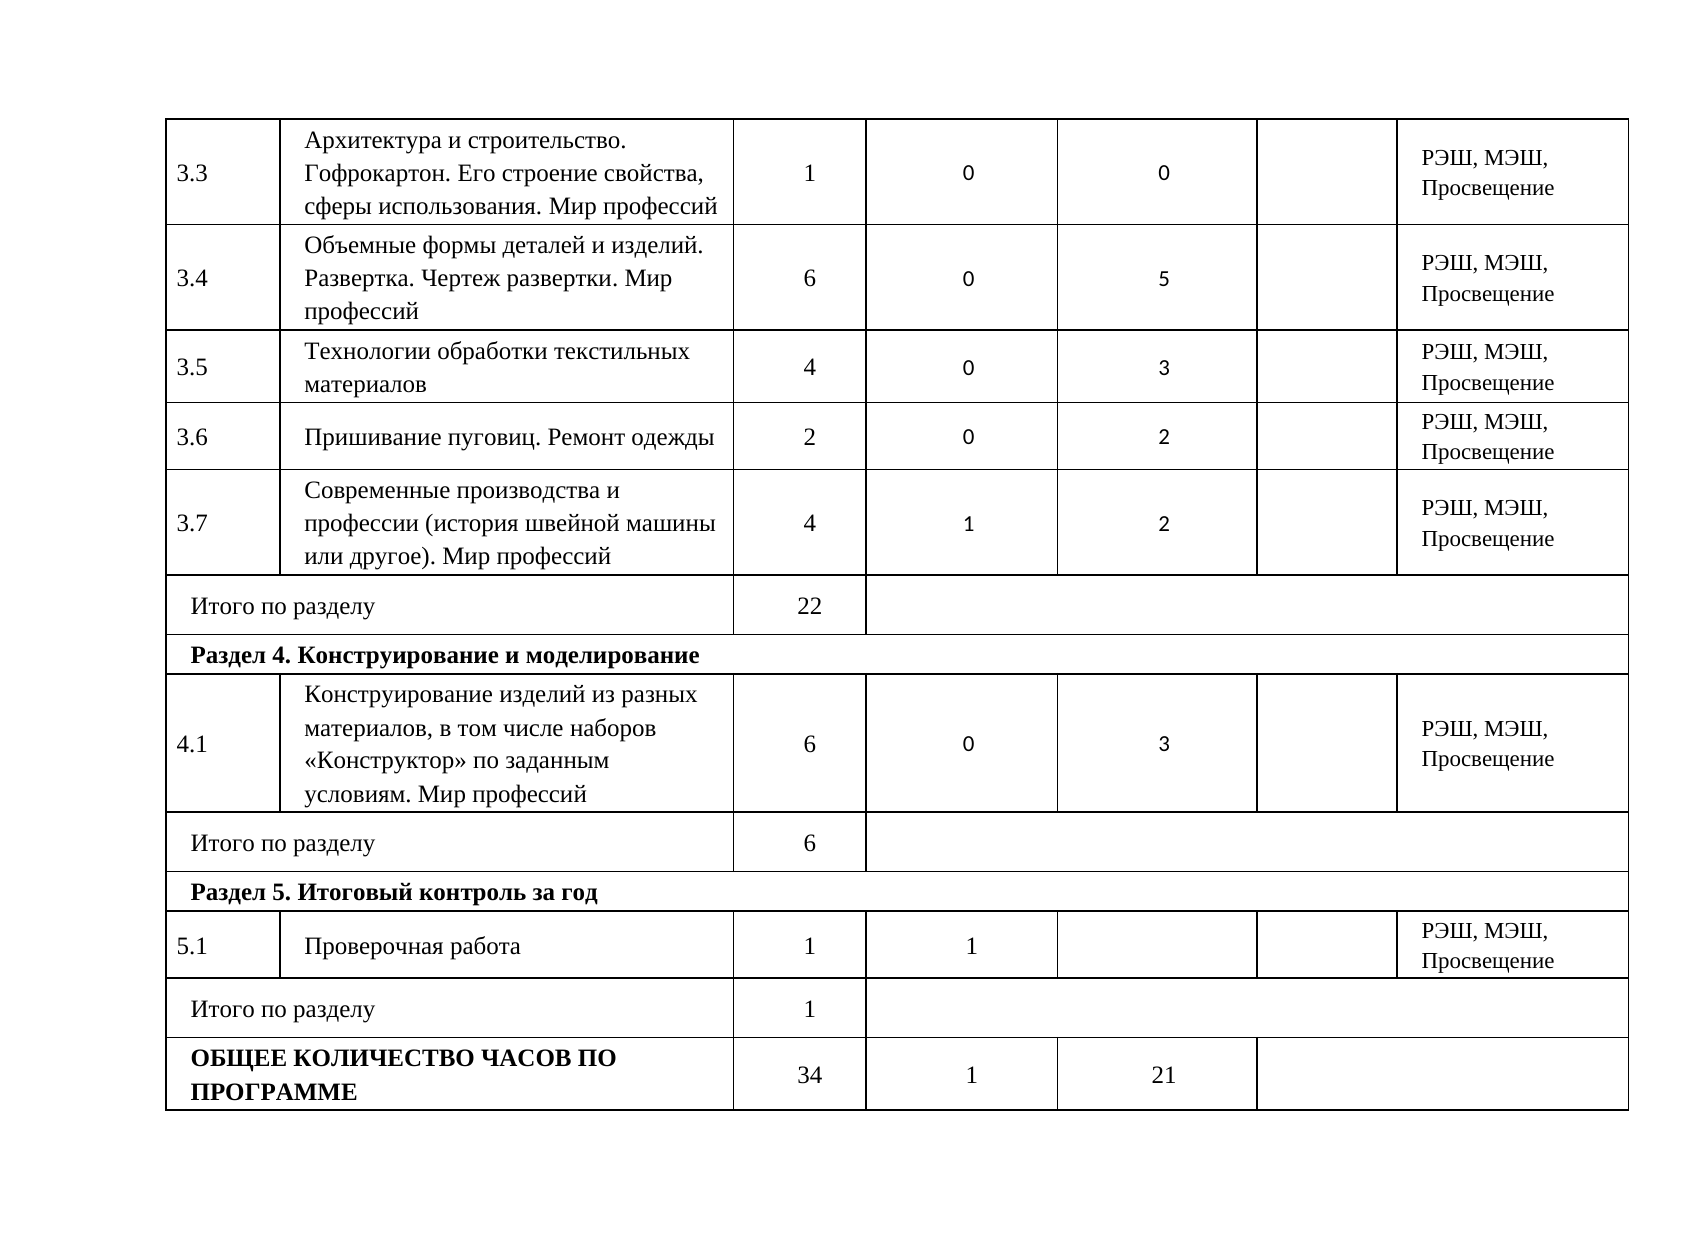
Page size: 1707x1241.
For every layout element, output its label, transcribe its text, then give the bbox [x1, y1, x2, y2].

table_cell [1258, 470, 1396, 574]
table_cell [1258, 120, 1396, 223]
table_cell 5.1 [167, 912, 279, 977]
table_cell 4.1 [167, 675, 279, 811]
table_cell 4 [734, 470, 865, 574]
table_cell [1258, 912, 1396, 977]
table_cell 1 [734, 912, 865, 977]
table_cell Итого по разделу [167, 979, 733, 1037]
table_cell 21 [1058, 1038, 1256, 1109]
table_cell 2 [1058, 470, 1256, 574]
table_cell Итого по разделу [167, 813, 733, 871]
table_cell 2 [1058, 403, 1256, 468]
table_cell 3.7 [167, 470, 279, 574]
table_cell РЭШ, МЭШ, Просвещение [1398, 912, 1628, 977]
table_cell 1 [867, 470, 1057, 574]
table_cell РЭШ, МЭШ, Просвещение [1398, 225, 1628, 329]
table_cell 1 [734, 979, 865, 1037]
table_cell Раздел 5. Итоговый контроль за год [167, 872, 1628, 910]
table_cell 4 [734, 331, 865, 401]
table_cell [1258, 675, 1396, 811]
table_cell 3.4 [167, 225, 279, 329]
table_cell [867, 576, 1628, 633]
table_cell Раздел 4. Конструирование и моделирование [167, 635, 1628, 673]
table_cell 2 [734, 403, 865, 468]
table_cell РЭШ, МЭШ, Просвещение [1398, 675, 1628, 811]
table_cell Архитектура и строительство. Гофрокартон. Его строение свойства, сферы использования. Мир профессий [281, 120, 733, 223]
table_cell 0 [867, 675, 1057, 811]
table_cell [1258, 1038, 1628, 1109]
table_cell ОБЩЕЕ КОЛИЧЕСТВО ЧАСОВ ПО ПРОГРАММЕ [167, 1038, 733, 1109]
table_cell 6 [734, 813, 865, 871]
table_cell РЭШ, МЭШ, Просвещение [1398, 331, 1628, 401]
table_cell 0 [867, 120, 1057, 223]
table_cell [1258, 331, 1396, 401]
table_cell Итого по разделу [167, 576, 733, 633]
table_cell Пришивание пуговиц. Ремонт одежды [281, 403, 733, 468]
table_cell 3.3 [167, 120, 279, 223]
table_cell 0 [867, 403, 1057, 468]
table_cell РЭШ, МЭШ, Просвещение [1398, 403, 1628, 468]
table_cell 1 [867, 1038, 1057, 1109]
table_cell Объемные формы деталей и изделий. Развертка. Чертеж развертки. Мир профессий [281, 225, 733, 329]
table_cell 34 [734, 1038, 865, 1109]
table_cell 22 [734, 576, 865, 633]
table_cell 3.5 [167, 331, 279, 401]
table_cell [1058, 912, 1256, 977]
table_cell 3.6 [167, 403, 279, 468]
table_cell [1398, 120, 1628, 223]
table_cell 1 [734, 120, 865, 223]
table_cell 6 [734, 675, 865, 811]
table_cell 0 [867, 331, 1057, 401]
table_cell Современные производства и профессии (история швейной машины или другое). Мир профессий [281, 470, 733, 574]
table_cell 6 [734, 225, 865, 329]
table_cell 3 [1058, 675, 1256, 811]
table_cell Проверочная работа [281, 912, 733, 977]
table_cell [1258, 403, 1396, 468]
table_cell 0 [1058, 120, 1256, 223]
table_cell [867, 979, 1628, 1037]
table_cell [867, 813, 1628, 871]
table_cell РЭШ, МЭШ, Просвещение [1398, 470, 1628, 574]
table_cell Конструирование изделий из разных материалов, в том числе наборов «Конструктор» по заданным условиям. Мир профессий [281, 675, 733, 811]
table_cell 1 [867, 912, 1057, 977]
table_cell [1258, 225, 1396, 329]
table_cell Технологии обработки текстильных материалов [281, 331, 733, 401]
table_cell 3 [1058, 331, 1256, 401]
table_cell 5 [1058, 225, 1256, 329]
table_cell 0 [867, 225, 1057, 329]
